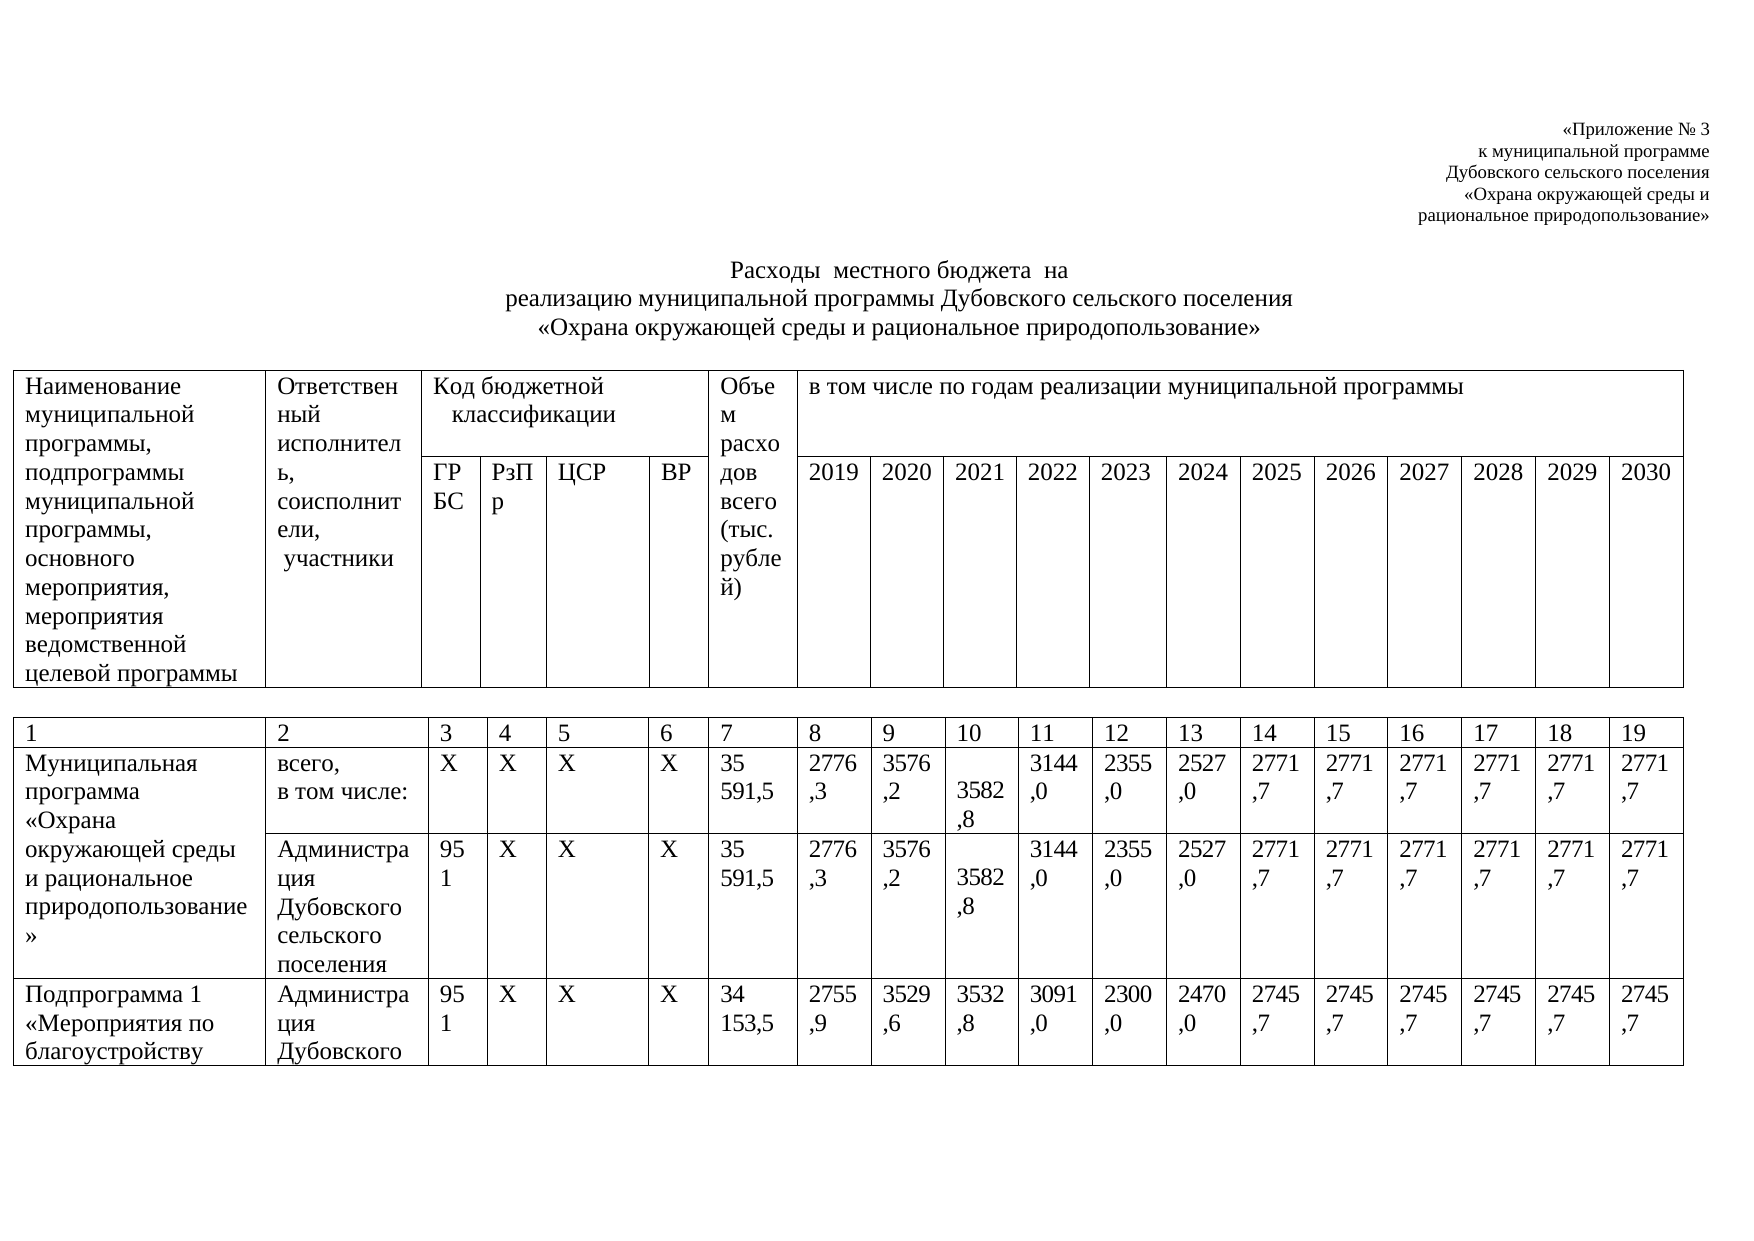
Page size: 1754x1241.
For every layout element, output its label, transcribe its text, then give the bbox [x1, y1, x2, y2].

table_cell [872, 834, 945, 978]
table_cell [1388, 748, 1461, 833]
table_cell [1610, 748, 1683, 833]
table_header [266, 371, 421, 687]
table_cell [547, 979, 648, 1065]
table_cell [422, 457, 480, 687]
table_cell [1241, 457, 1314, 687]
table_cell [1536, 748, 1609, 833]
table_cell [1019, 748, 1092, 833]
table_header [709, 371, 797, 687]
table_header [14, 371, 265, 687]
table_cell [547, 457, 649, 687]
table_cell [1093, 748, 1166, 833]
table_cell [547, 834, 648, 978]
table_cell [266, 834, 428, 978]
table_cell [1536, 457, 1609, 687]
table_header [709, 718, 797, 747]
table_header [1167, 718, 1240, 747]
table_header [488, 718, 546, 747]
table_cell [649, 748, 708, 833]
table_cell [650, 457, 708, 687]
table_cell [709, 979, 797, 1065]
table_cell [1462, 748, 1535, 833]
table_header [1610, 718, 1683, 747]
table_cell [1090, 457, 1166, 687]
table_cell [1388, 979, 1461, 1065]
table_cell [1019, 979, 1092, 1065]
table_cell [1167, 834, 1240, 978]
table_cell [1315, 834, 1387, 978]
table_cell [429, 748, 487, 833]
text «Приложение № 3 [89, 118, 1710, 140]
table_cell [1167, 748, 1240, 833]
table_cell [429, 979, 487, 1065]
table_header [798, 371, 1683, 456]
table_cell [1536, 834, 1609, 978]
text «Охрана окружающей среды и [89, 183, 1710, 204]
text Дубовского сельского поселения [89, 161, 1710, 183]
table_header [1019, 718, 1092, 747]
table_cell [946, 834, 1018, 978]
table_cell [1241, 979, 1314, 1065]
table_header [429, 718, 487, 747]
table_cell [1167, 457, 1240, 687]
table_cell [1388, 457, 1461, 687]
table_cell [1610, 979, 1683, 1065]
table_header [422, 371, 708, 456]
text «Охрана окружающей среды и рациональное природопользование» [89, 312, 1710, 341]
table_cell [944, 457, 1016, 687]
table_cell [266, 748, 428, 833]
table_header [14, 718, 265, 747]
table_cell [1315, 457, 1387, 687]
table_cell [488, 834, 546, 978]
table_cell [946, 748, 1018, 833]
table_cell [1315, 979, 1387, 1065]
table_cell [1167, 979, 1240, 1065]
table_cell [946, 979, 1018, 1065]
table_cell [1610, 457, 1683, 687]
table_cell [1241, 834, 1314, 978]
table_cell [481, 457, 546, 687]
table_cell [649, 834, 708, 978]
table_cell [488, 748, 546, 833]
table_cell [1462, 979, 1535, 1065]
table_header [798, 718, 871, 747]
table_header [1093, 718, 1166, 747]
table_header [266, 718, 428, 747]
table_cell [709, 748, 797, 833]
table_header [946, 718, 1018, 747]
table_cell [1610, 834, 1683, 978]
text рациональное природопользование» [89, 204, 1710, 226]
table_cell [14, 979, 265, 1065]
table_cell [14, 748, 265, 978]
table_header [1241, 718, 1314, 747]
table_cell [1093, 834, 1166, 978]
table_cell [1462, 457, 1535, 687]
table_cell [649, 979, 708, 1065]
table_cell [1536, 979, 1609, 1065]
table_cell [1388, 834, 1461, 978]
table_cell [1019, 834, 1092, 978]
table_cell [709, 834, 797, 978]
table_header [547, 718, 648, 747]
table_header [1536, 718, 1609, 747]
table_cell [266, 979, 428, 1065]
text Расходы местного бюджета на [89, 255, 1710, 283]
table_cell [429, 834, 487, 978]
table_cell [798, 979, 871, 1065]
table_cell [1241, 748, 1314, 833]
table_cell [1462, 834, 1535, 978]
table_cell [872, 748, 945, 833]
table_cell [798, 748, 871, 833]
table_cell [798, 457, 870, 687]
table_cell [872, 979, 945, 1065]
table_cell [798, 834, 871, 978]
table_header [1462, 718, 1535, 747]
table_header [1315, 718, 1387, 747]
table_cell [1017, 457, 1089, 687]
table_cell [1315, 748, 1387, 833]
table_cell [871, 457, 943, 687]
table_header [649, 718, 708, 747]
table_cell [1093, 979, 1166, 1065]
text реализацию муниципальной программы Дубовского сельского поселения [89, 283, 1710, 312]
text к муниципальной программе [89, 140, 1710, 161]
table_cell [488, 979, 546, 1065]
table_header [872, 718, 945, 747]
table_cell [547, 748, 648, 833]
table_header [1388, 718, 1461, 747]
